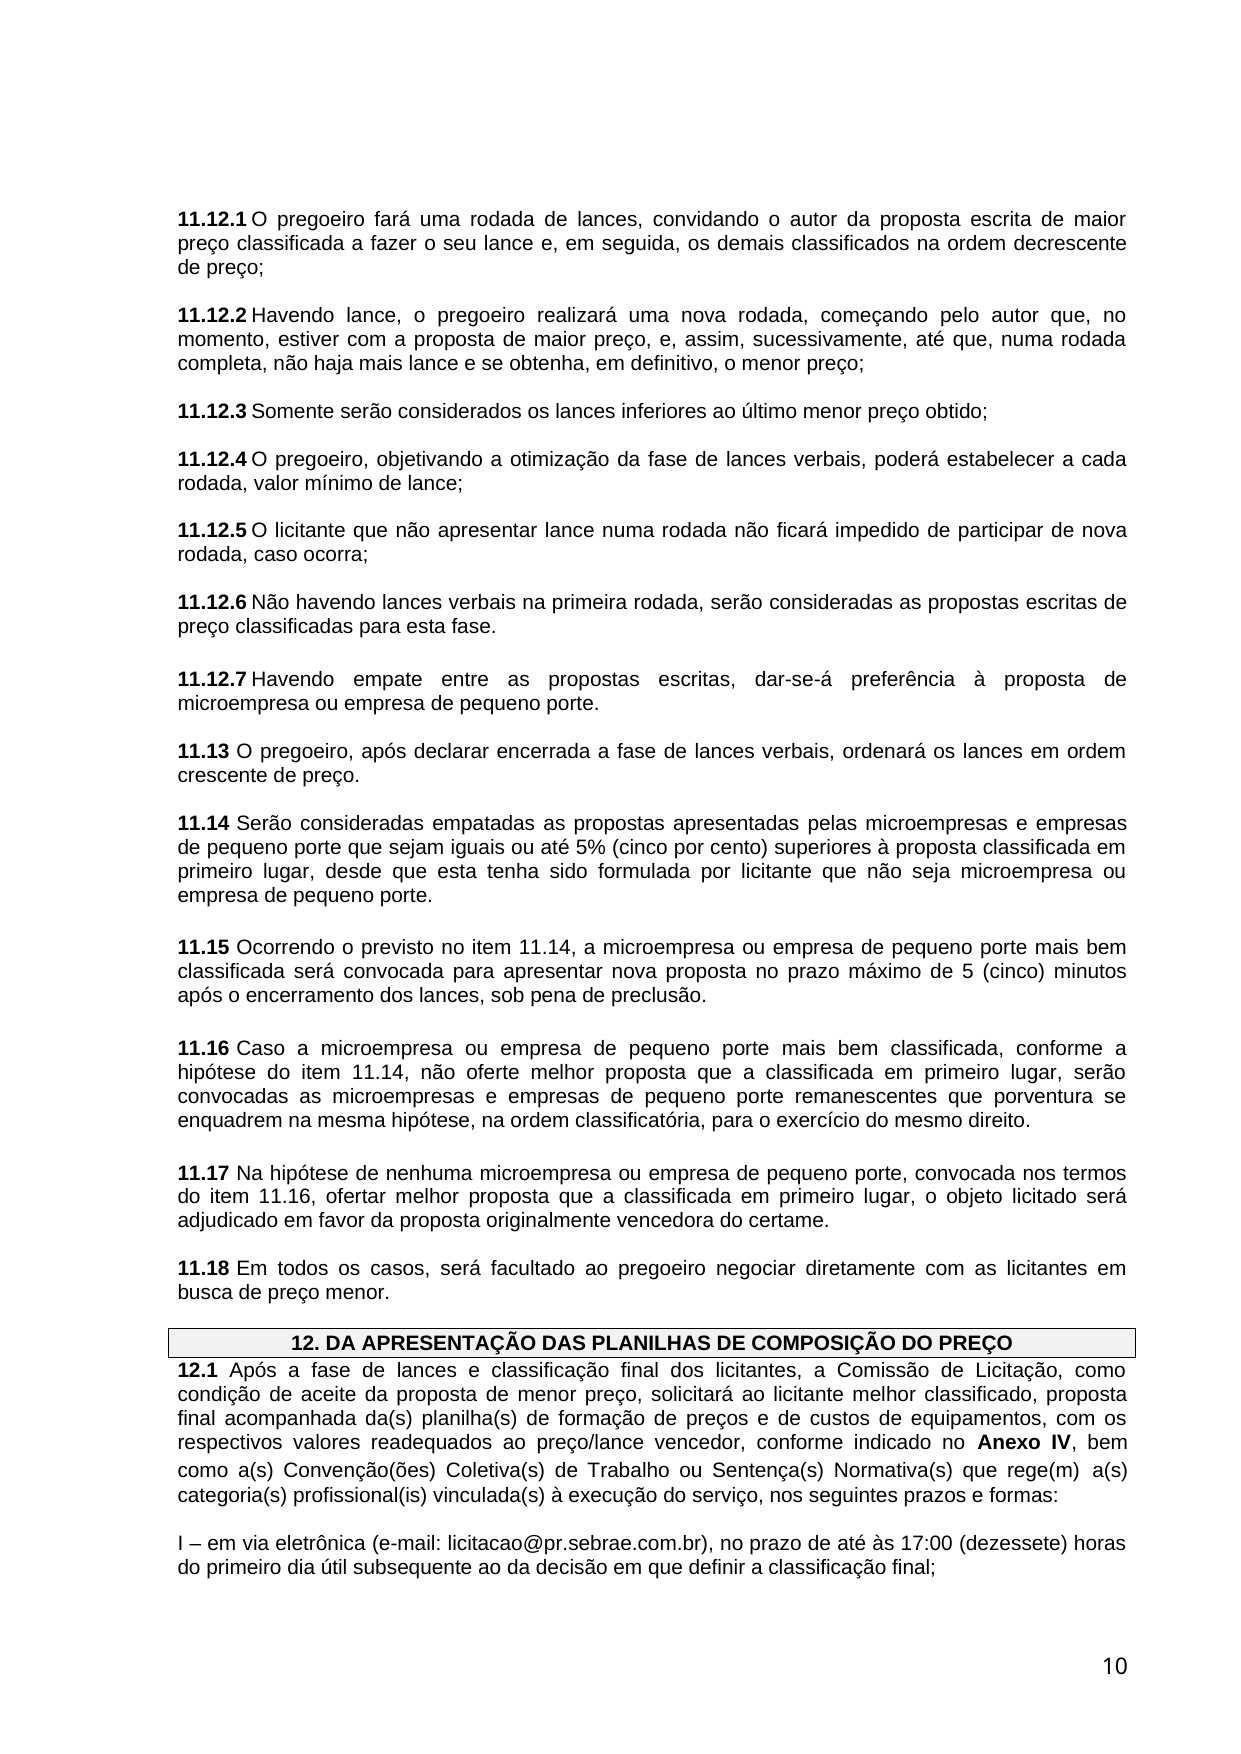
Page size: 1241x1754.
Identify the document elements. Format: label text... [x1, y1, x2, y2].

list Na hipótese de nenhuma microempresa ou empresa de pequeno porte, convocada nos termos do item 11.16, ofertar melhor proposta que a classificada em primeiro lugar, o objeto licitado será adjudicado em favor da proposta originalmente vencedora do certame. [177, 1160, 1128, 1232]
list O licitante que não apresentar lance numa rodada não ficará impedido de participar de nova rodada, caso ocorra; [177, 518, 1128, 566]
list Não havendo lances verbais na primeira rodada, serão consideradas as propostas escritas de preço classificadas para esta fase. [177, 590, 1128, 638]
subtitle 12. DA APRESENTAÇÃO DAS PLANILHAS DE COMPOSIÇÃO DO PREÇO [169, 1329, 1135, 1357]
list O pregoeiro, após declarar encerrada a fase de lances verbais, ordenará os lances em ordem crescente de preço. [177, 739, 1128, 787]
list Havendo lance, o pregoeiro realizará uma nova rodada, começando pelo autor que, no momento, estiver com a proposta de maior preço, e, assim, sucessivamente, até que, numa rodada completa, não haja mais lance e se obtenha, em definitivo, o menor preço; [177, 303, 1128, 374]
text I – em via eletrônica (e-mail: licitacao@pr.sebrae.com.br), no prazo de até às 17:00 (dezessete) horas do primeiro dia útil subsequente ao da decisão em que definir a classificação final; [177, 1531, 1128, 1579]
list Somente serão considerados os lances inferiores ao último menor preço obtido; [177, 398, 1128, 422]
list Serão consideradas empatadas as propostas apresentadas pelas microempresas e empresas de pequeno porte que sejam iguais ou até 5% (cinco por cento) superiores à proposta classificada em primeiro lugar, desde que esta tenha sido formulada por licitante que não seja microempresa ou empresa de pequeno porte. [177, 811, 1128, 906]
text 12.1 Após a fase de lances e classificação final dos licitantes, a Comissão de Licitação, como condição de aceite da proposta de menor preço, solicitará ao licitante melhor classificado, proposta final acompanhada da(s) planilha(s) de formação de preços e de custos de equipamentos, com os respectivos valores readequados ao preço/lance vencedor, conforme indicado no Anexo IV, bem como a(s) Convenção(ões) Coletiva(s) de Trabalho ou Sentença(s) Normativa(s) que rege(m) a(s) categoria(s) profissional(is) vinculada(s) à execução do serviço, nos seguintes prazos e formas: [177, 1358, 1128, 1507]
list O pregoeiro, objetivando a otimização da fase de lances verbais, poderá estabelecer a cada rodada, valor mínimo de lance; [177, 446, 1128, 494]
list Caso a microempresa ou empresa de pequeno porte mais bem classificada, conforme a hipótese do item 11.14, não oferte melhor proposta que a classificada em primeiro lugar, serão convocadas as microempresas e empresas de pequeno porte remanescentes que porventura se enquadrem na mesma hipótese, na ordem classificatória, para o exercício do mesmo direito. [177, 1036, 1128, 1132]
list O pregoeiro fará uma rodada de lances, convidando o autor da proposta escrita de maior preço classificada a fazer o seu lance e, em seguida, os demais classificados na ordem decrescente de preço; [177, 207, 1128, 279]
list Em todos os casos, será facultado ao pregoeiro negociar diretamente com as licitantes em busca de preço menor. [177, 1256, 1128, 1304]
list Havendo empate entre as propostas escritas, dar-se-á preferência à proposta de microempresa ou empresa de pequeno porte. [177, 667, 1128, 715]
list Ocorrendo o previsto no item 11.14, a microempresa ou empresa de pequeno porte mais bem classificada será convocada para apresentar nova proposta no prazo máximo de 5 (cinco) minutos após o encerramento dos lances, sob pena de preclusão. [177, 935, 1128, 1007]
